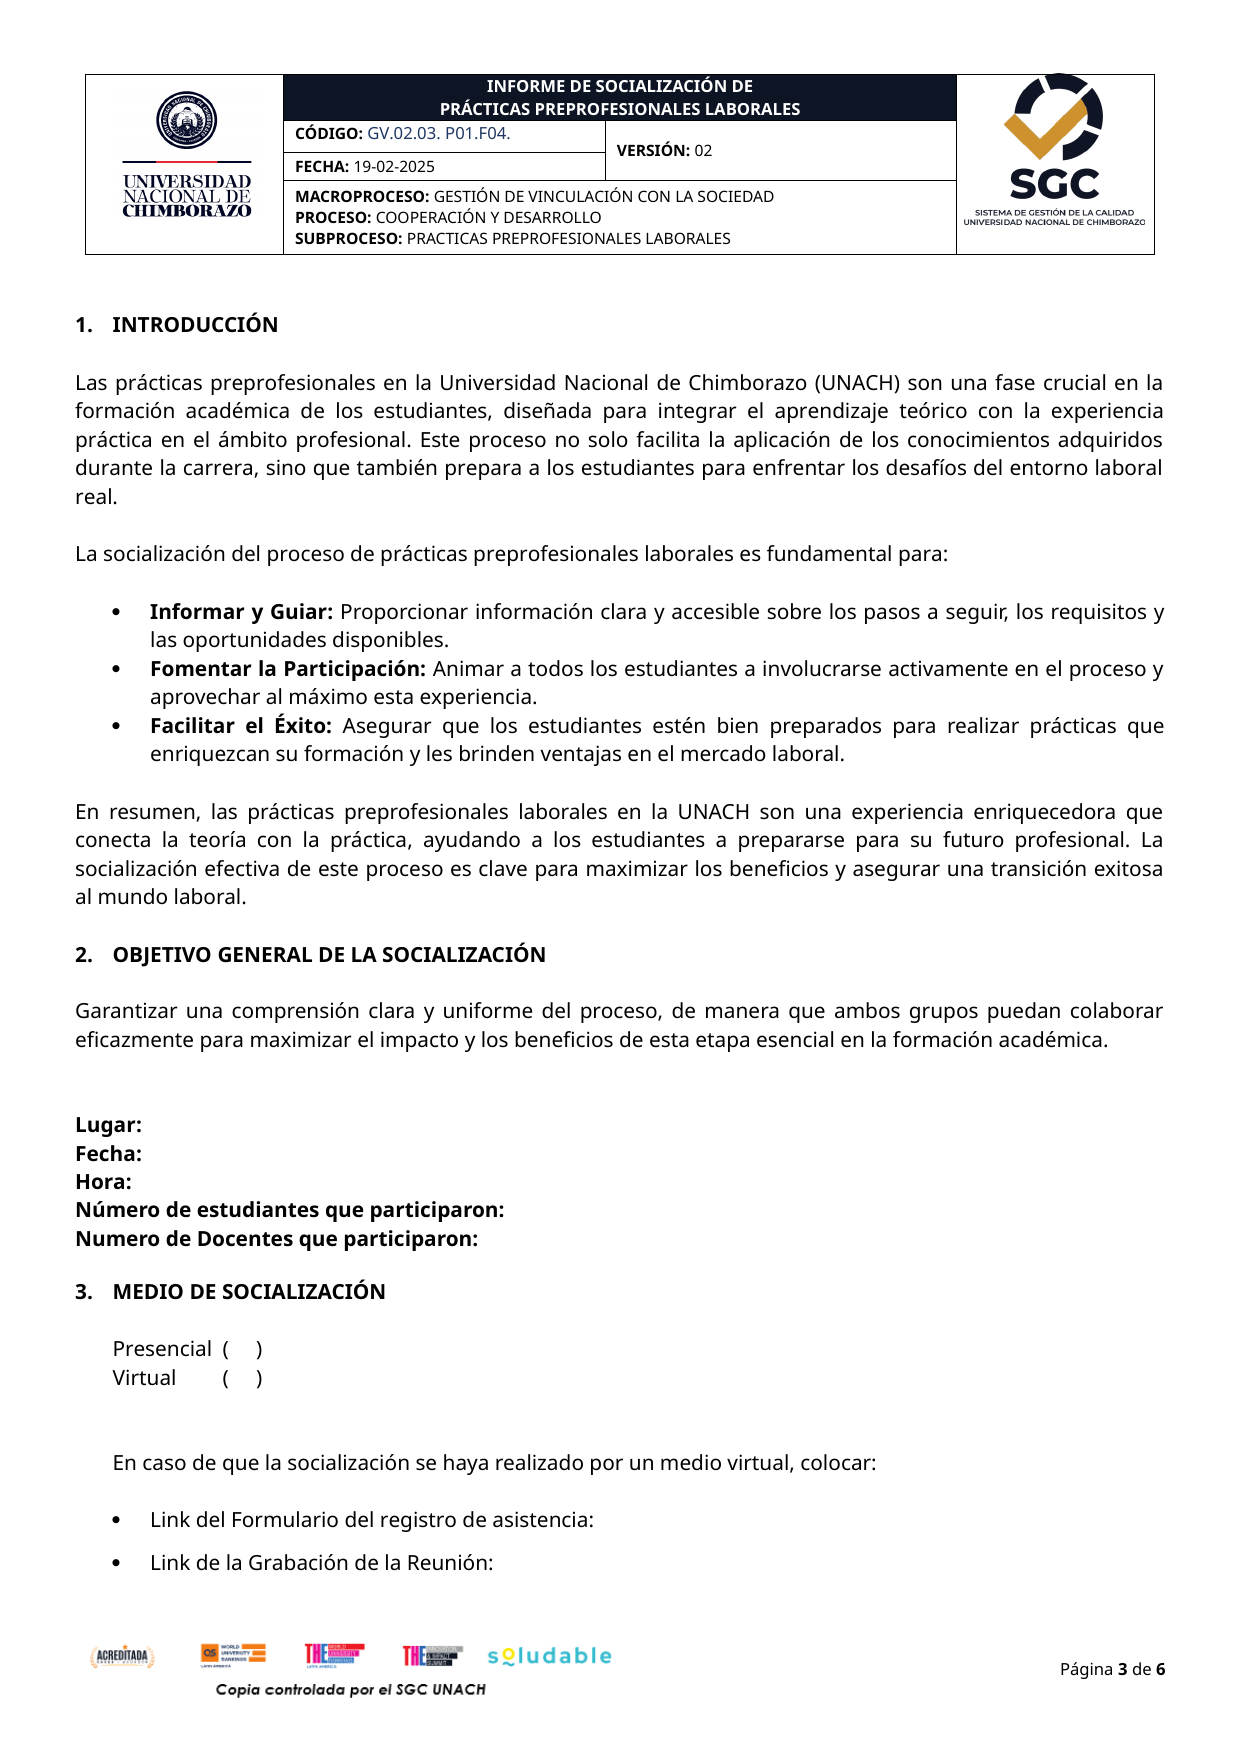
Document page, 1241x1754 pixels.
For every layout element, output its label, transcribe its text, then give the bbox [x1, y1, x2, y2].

list Link del Formulario del registro de asistencia: [112, 1505, 1165, 1533]
picture [86, 1629, 612, 1699]
text En resumen, las prácticas preprofesionales laborales en la UNACH son una experiencia enriquecedora que conecta la teoría con la práctica, ayudando a los estudiantes a prepararse para su futuro profesional. La socialización efectiva de este proceso es clave para maximizar los beneficios y asegurar una transición exitosa al mundo laboral. [75, 797, 1165, 911]
text Garantizar una comprensión clara y uniforme del proceso, de manera que ambos grupos puedan colaborar eficazmente para maximizar el impacto y los beneficios de esta etapa esencial en la formación académica. [75, 997, 1165, 1053]
subtitle MEDIO DE SOCIALIZACIÓN [75, 1277, 1165, 1306]
list Link de la Grabación de la Reunión: [112, 1548, 1165, 1576]
text Presencial ( ) [112, 1334, 1165, 1363]
text Las prácticas preprofesionales en la Universidad Nacional de Chimborazo (UNACH) son una fase crucial en la formación académica de los estudiantes, diseñada para integrar el aprendizaje teórico con la experiencia práctica en el ámbito profesional. Este proceso no solo facilita la aplicación de los conocimientos adquiridos durante la carrera, sino que también prepara a los estudiantes para enfrentar los desafíos del entorno laboral real. [75, 368, 1165, 510]
subtitle INTRODUCCIÓN [75, 310, 1165, 339]
list Fomentar la Participación: Animar a todos los estudiantes a involucrarse activamente en el proceso y aprovechar al máximo esta experiencia. [112, 654, 1165, 711]
text Numero de Docentes que participaron: [75, 1224, 1165, 1252]
text La socialización del proceso de prácticas preprofesionales laborales es fundamental para: [75, 539, 1165, 568]
text Número de estudiantes que participaron: [75, 1196, 1165, 1224]
text Virtual ( ) [112, 1363, 1165, 1391]
text Hora: [75, 1167, 1165, 1196]
subtitle OBJETIVO GENERAL DE LA SOCIALIZACIÓN [75, 940, 1165, 968]
text En caso de que la socialización se haya realizado por un medio virtual, colocar: [112, 1448, 1165, 1477]
picture [106, 80, 261, 225]
text Fecha: [75, 1139, 1165, 1167]
list Facilitar el Éxito: Asegurar que los estudiantes estén bien preparados para realizar prácticas que enriquezcan su formación y les brinden ventajas en el mercado laboral. [112, 711, 1165, 768]
text Lugar: [75, 1110, 1165, 1139]
list Informar y Guiar: Proporcionar información clara y accesible sobre los pasos a seguir, los requisitos y las oportunidades disponibles. [112, 597, 1165, 654]
